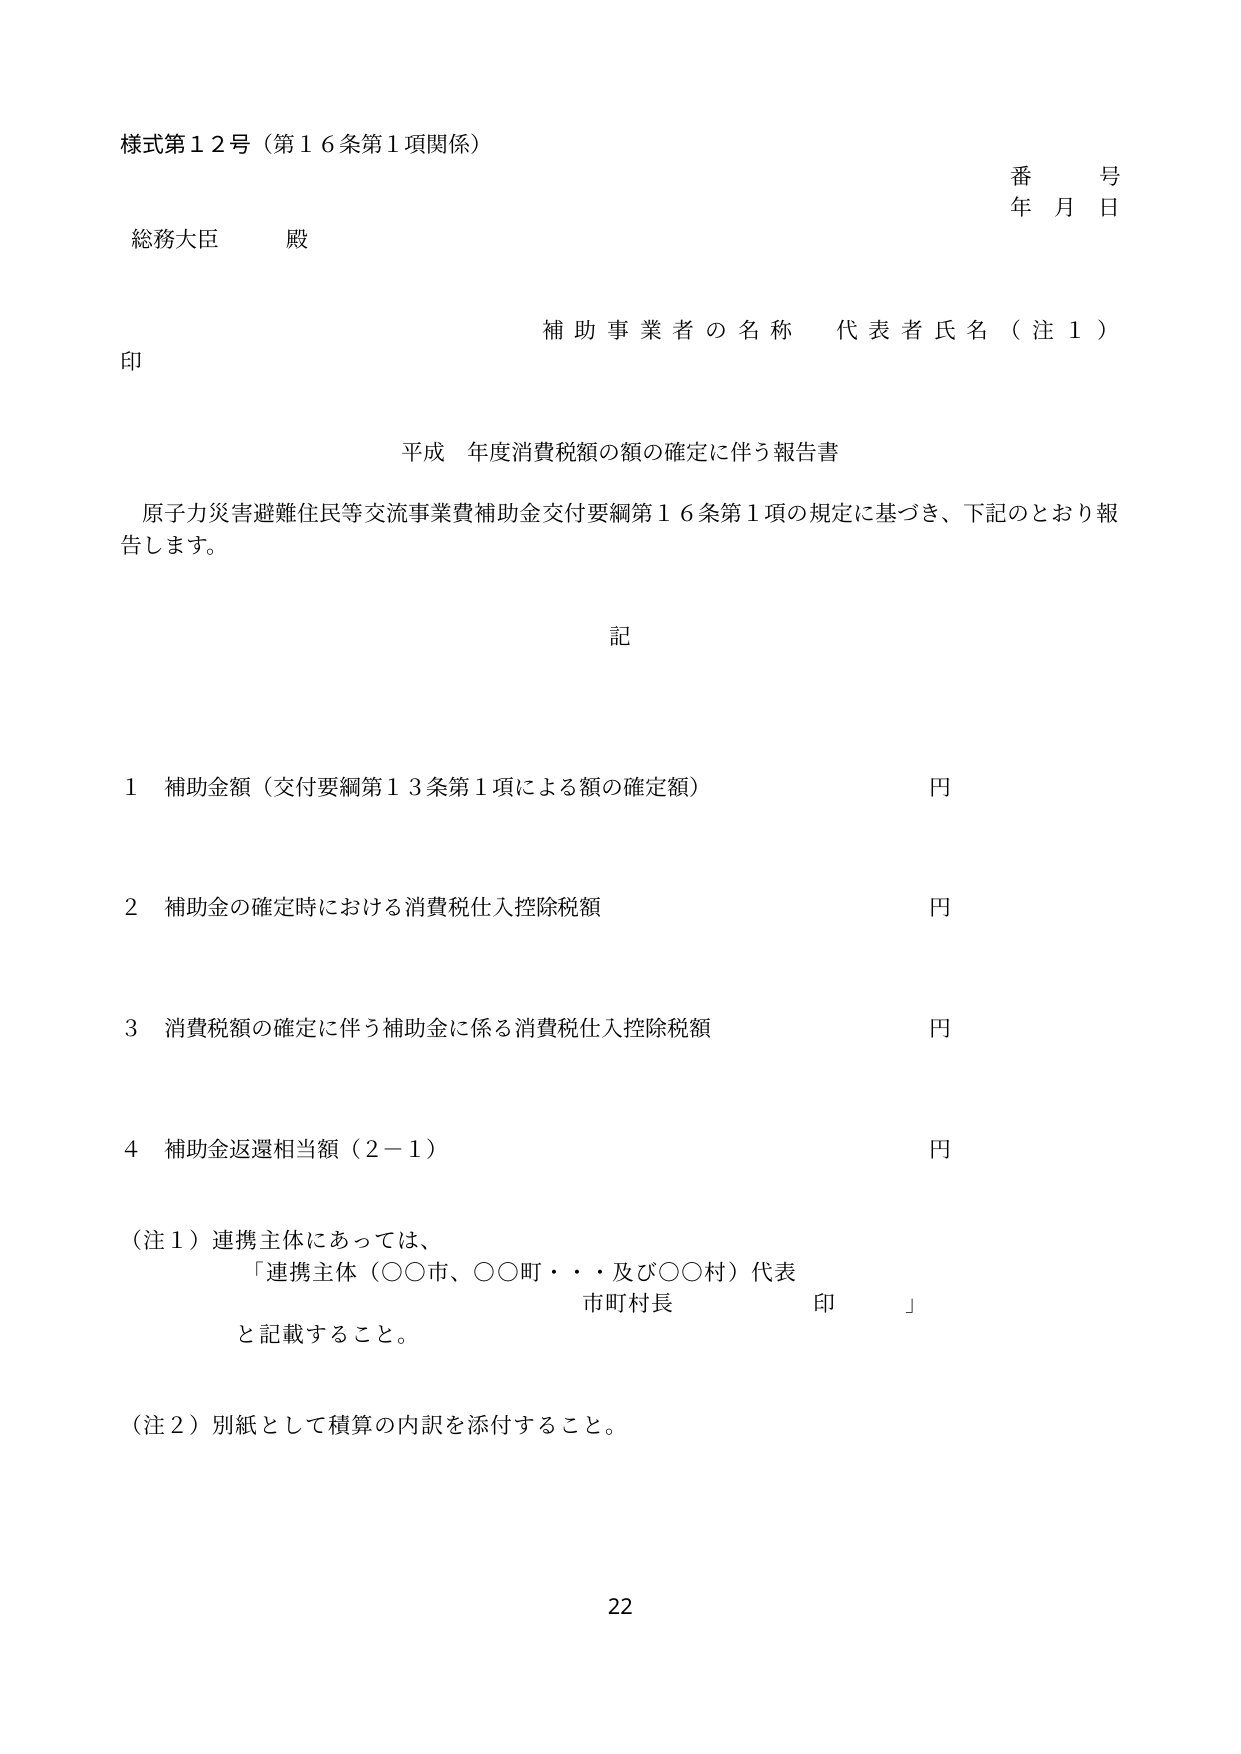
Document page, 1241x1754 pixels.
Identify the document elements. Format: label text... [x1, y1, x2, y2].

text 平成 年度消費税額の額の確定に伴う報告書 [120, 435, 1120, 467]
text ２ 補助金の確定時における消費税仕入控除税額 円 [120, 891, 1120, 922]
text 年 月 日 [120, 190, 1120, 222]
text （注１）連携主体にあっては、 [120, 1223, 1120, 1255]
text ３ 消費税額の確定に伴う補助金に係る消費税仕入控除税額 円 [120, 1011, 1120, 1043]
text 記 [120, 619, 1120, 651]
text 原子力災害避難住民等交流事業費補助金交付要綱第１６条第１項の規定に基づき、下記のとおり報告します。 [120, 497, 1120, 559]
text ４ 補助金返還相当額（２－１） 円 [120, 1132, 1120, 1164]
text １ 補助金額（交付要綱第１３条第１項による額の確定額） 円 [120, 770, 1120, 801]
text （注２）別紙として積算の内訳を添付すること。 [120, 1409, 1120, 1440]
text 番 号 [120, 159, 1121, 190]
text 補助事業者の名称 代表者氏名（注１） 印 [120, 313, 1120, 376]
text 様式第１２号（第１６条第１項関係） [120, 127, 1120, 159]
text 市町村長 印 」 [120, 1286, 1120, 1318]
text と記載すること。 [120, 1318, 1120, 1349]
text 「連携主体（○○市、○○町・・・及び○○村）代表 [120, 1255, 1120, 1286]
text 総務大臣 殿 [120, 222, 1120, 253]
